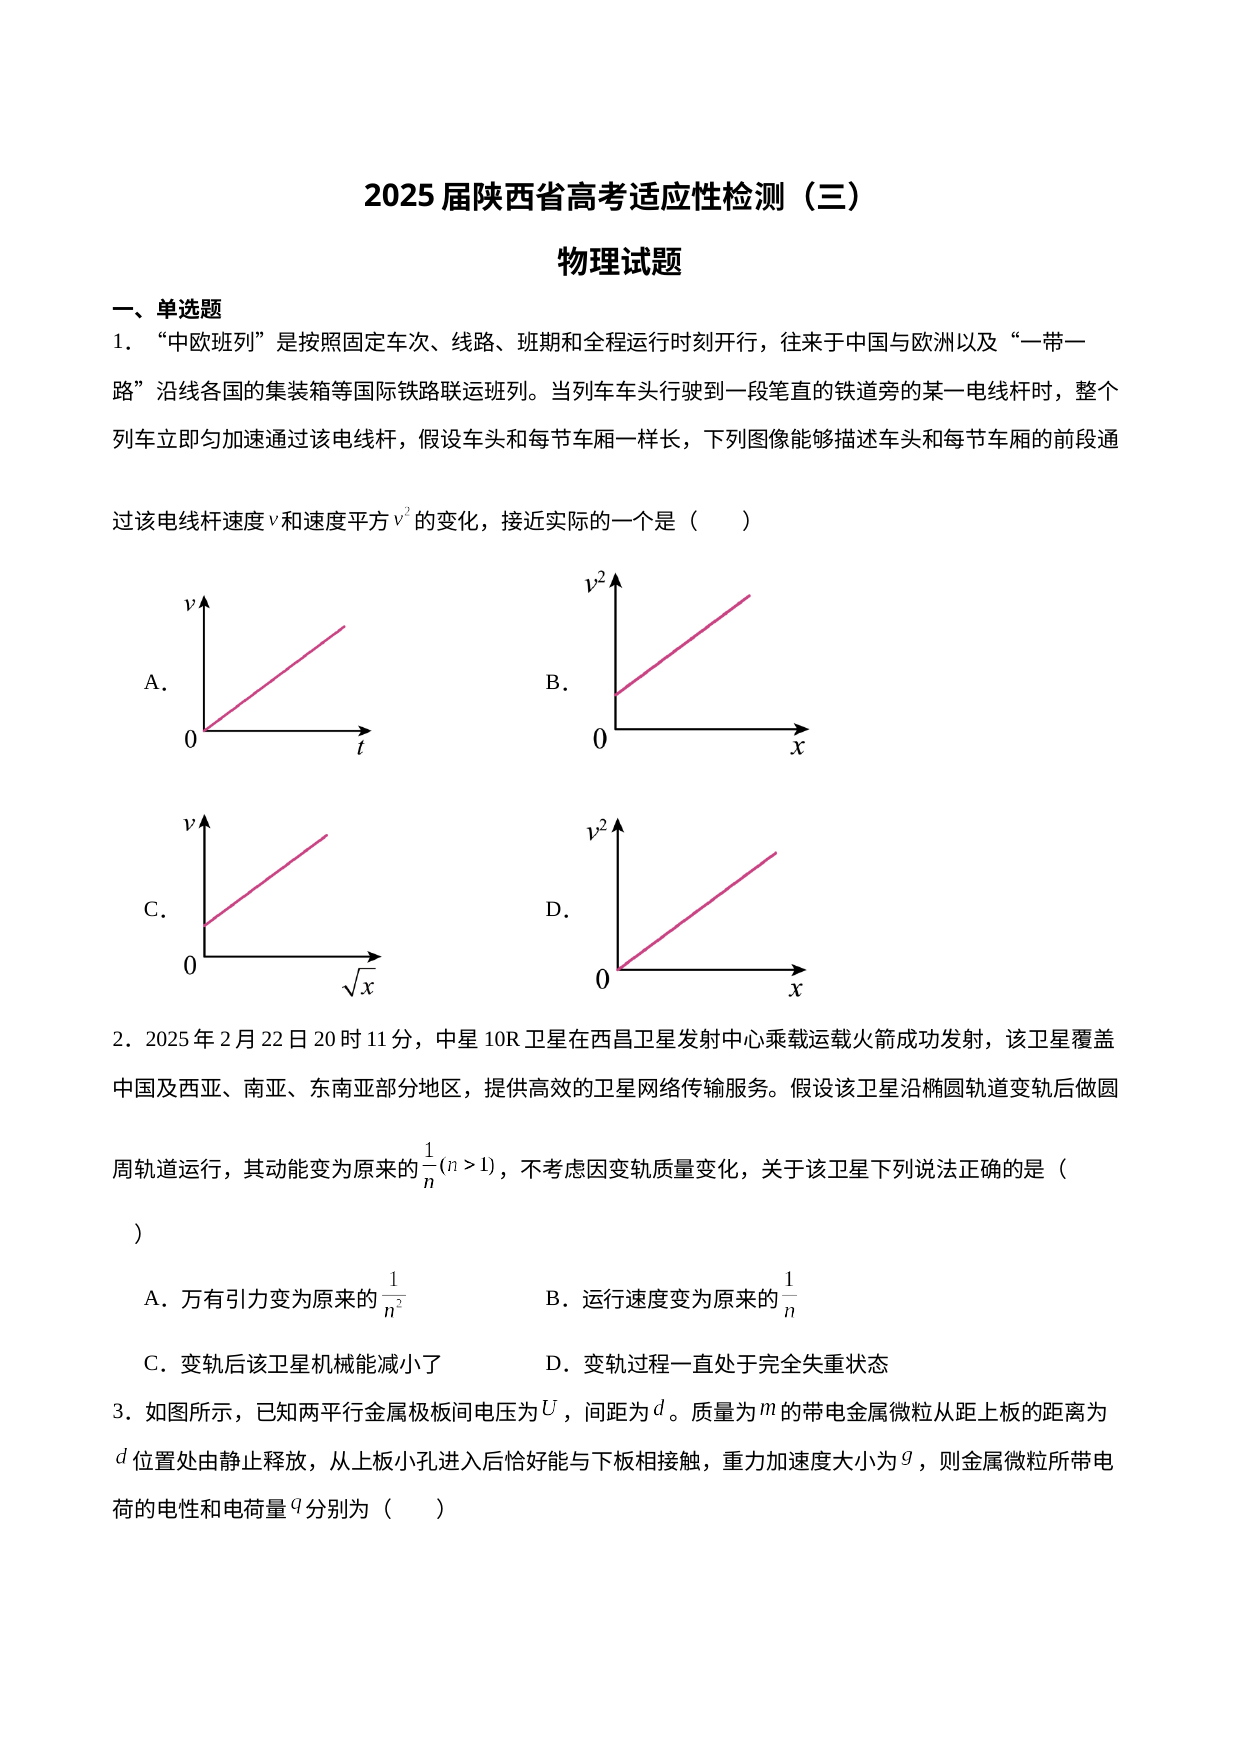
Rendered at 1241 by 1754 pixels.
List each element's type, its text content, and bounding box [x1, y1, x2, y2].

text 1．“中欧班列”是按照固定车次、线路、班期和全程运行时刻开行，往来于中国与欧洲以及“一带一路”沿线各国的集装箱等国际铁路联运班列。当列车车头行驶到一段笔直的铁道旁的某一电线杆时，整个列车立即匀加速通过该电线杆，假设车头和每节车厢一样长，下列图像能够描述车头和每节车厢的前段通过该电线杆速度和速度平方的变化，接近实际的一个是（ ） [112, 324, 1128, 552]
text 3．如图所示，已知两平行金属极板间电压为，间距为。质量为的带电金属微粒从距上板的距离为位置处由静止释放，从上板小孔进入后恰好能与下板相接触，重力加速度大小为，则金属微粒所带电荷的电性和电荷量分别为（ ） [112, 1394, 1128, 1524]
text 2．2025年2月22日20时11分，中星10R卫星在西昌卫星发射中心乘载运载火箭成功发射，该卫星覆盖中国及西亚、南亚、东南亚部分地区，提供高效的卫星网络传输服务。假设该卫星沿椭圆轨道变轨后做圆周轨道运行，其动能变为原来的，不考虑因变轨质量变化，关于该卫星下列说法正确的是（ ） [112, 1022, 1128, 1249]
picture [583, 814, 809, 999]
text 一、单选题 [112, 292, 1128, 324]
picture [581, 567, 812, 757]
picture [181, 592, 374, 757]
text A．万有引力变为原来的 B．运行速度变为原来的 [144, 1265, 1128, 1330]
text 物理试题 [112, 227, 1128, 292]
text C．变轨后该卫星机械能减小了 D．变轨过程一直处于完全失重状态 [144, 1346, 1128, 1379]
picture [180, 811, 384, 999]
text 2025届陕西省高考适应性检测（三） [112, 162, 1128, 227]
